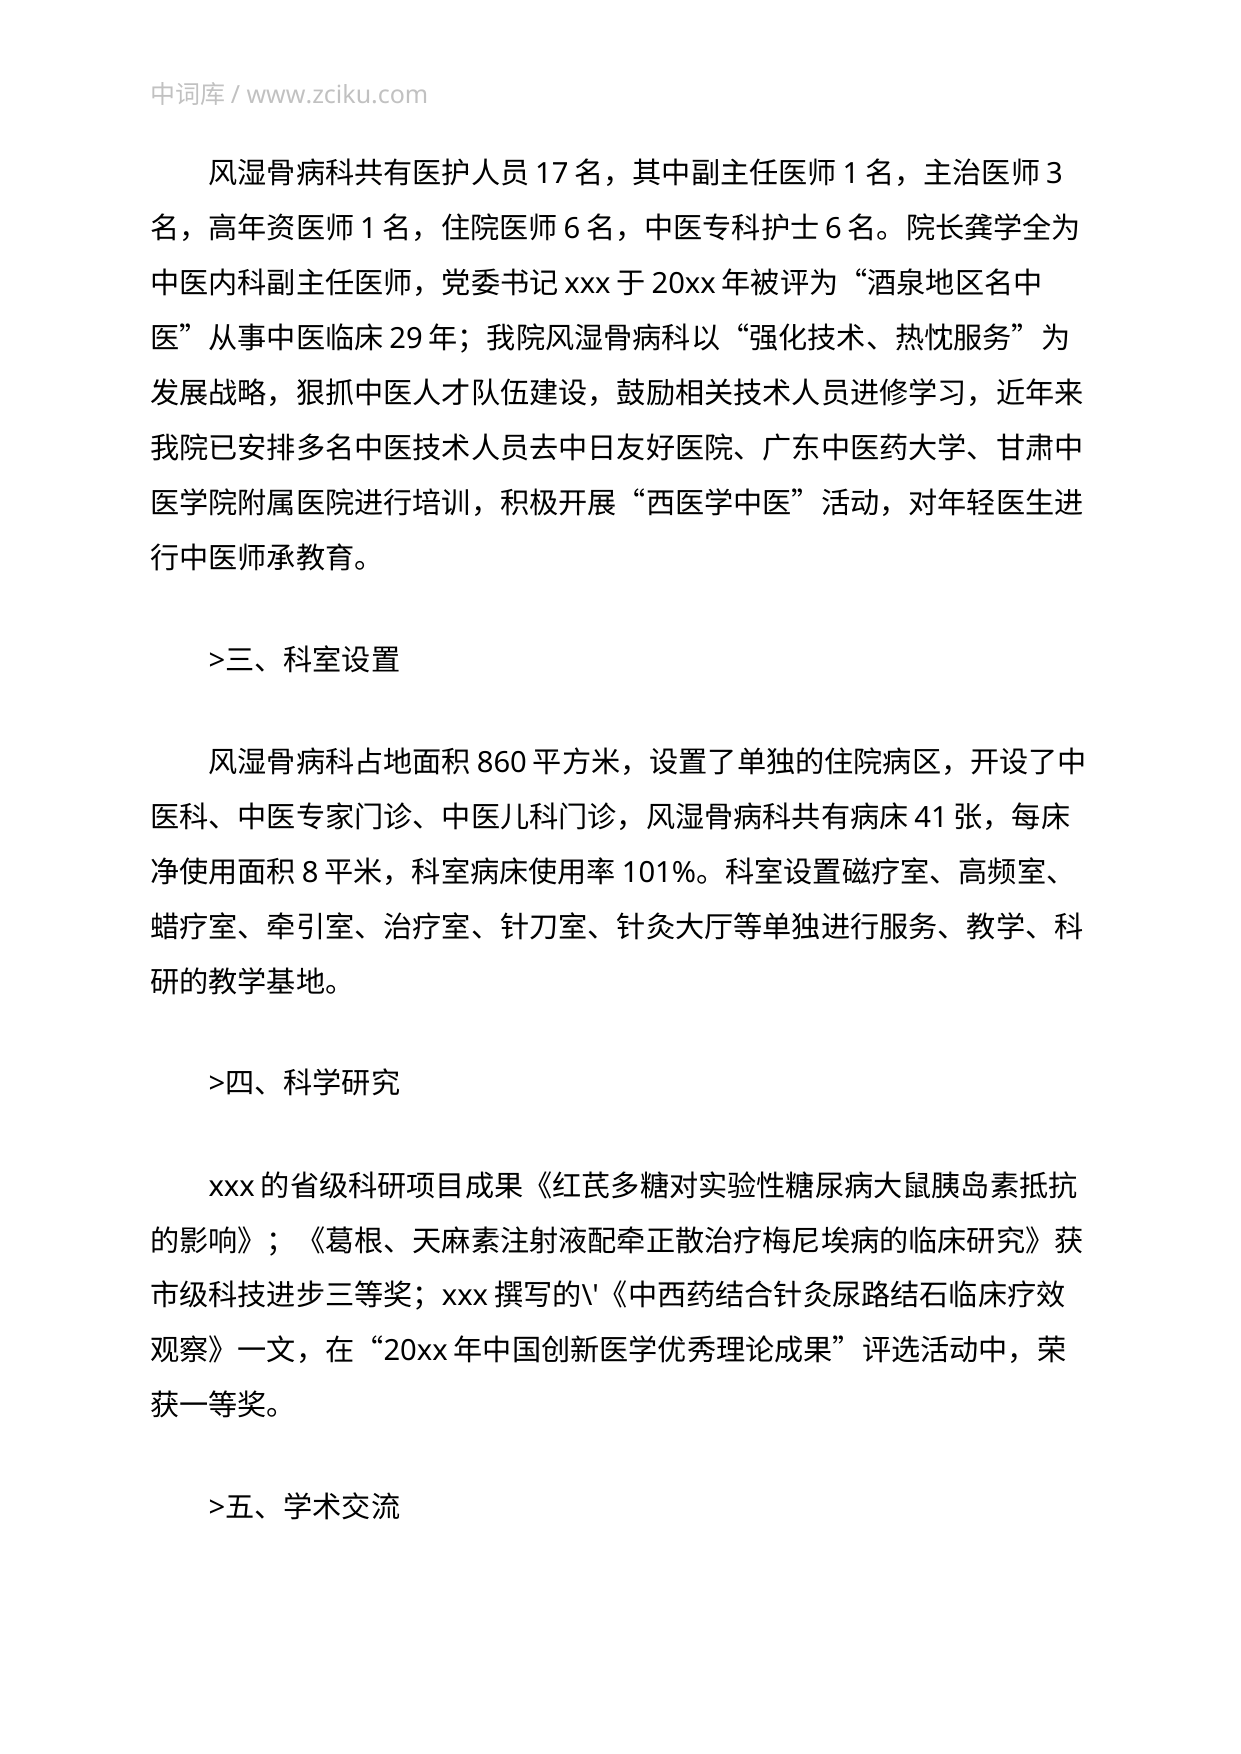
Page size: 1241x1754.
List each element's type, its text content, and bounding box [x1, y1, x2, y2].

text 风湿骨病科共有医护人员17名，其中副主任医师1名，主治医师3名，高年资医师1名，住院医师6名，中医专科护士6名。院长龚学全为中医内科副主任医师，党委书记xxx于20xx年被评为“酒泉地区名中医”从事中医临床29年；我院风湿骨病科以“强化技术、热忱服务”为发展战略，狠抓中医人才队伍建设，鼓励相关技术人员进修学习，近年来我院已安排多名中医技术人员去中日友好医院、广东中医药大学、甘肃中医学院附属医院进行培训，积极开展“西医学中医”活动，对年轻医生进行中医师承教育。 [150, 150, 1090, 577]
text xxx的省级科研项目成果《红芪多糖对实验性糖尿病大鼠胰岛素抵抗的影响》；《葛根、天麻素注射液配牵正散治疗梅尼埃病的临床研究》获市级科技进步三等奖；xxx撰写的\'《中西药结合针灸尿路结石临床疗效观察》一文，在“20xx年中国创新医学优秀理论成果”评选活动中，荣获一等奖。 [150, 1162, 1090, 1424]
text >三、科室设置 [150, 636, 1090, 679]
text 风湿骨病科占地面积860平方米，设置了单独的住院病区，开设了中医科、中医专家门诊、中医儿科门诊，风湿骨病科共有病床41张，每床净使用面积8平米，科室病床使用率101%。科室设置磁疗室、高频室、蜡疗室、牵引室、治疗室、针刀室、针灸大厅等单独进行服务、教学、科研的教学基地。 [150, 738, 1090, 1001]
text >四、科学研究 [150, 1060, 1090, 1102]
text >五、学术交流 [150, 1484, 1090, 1526]
